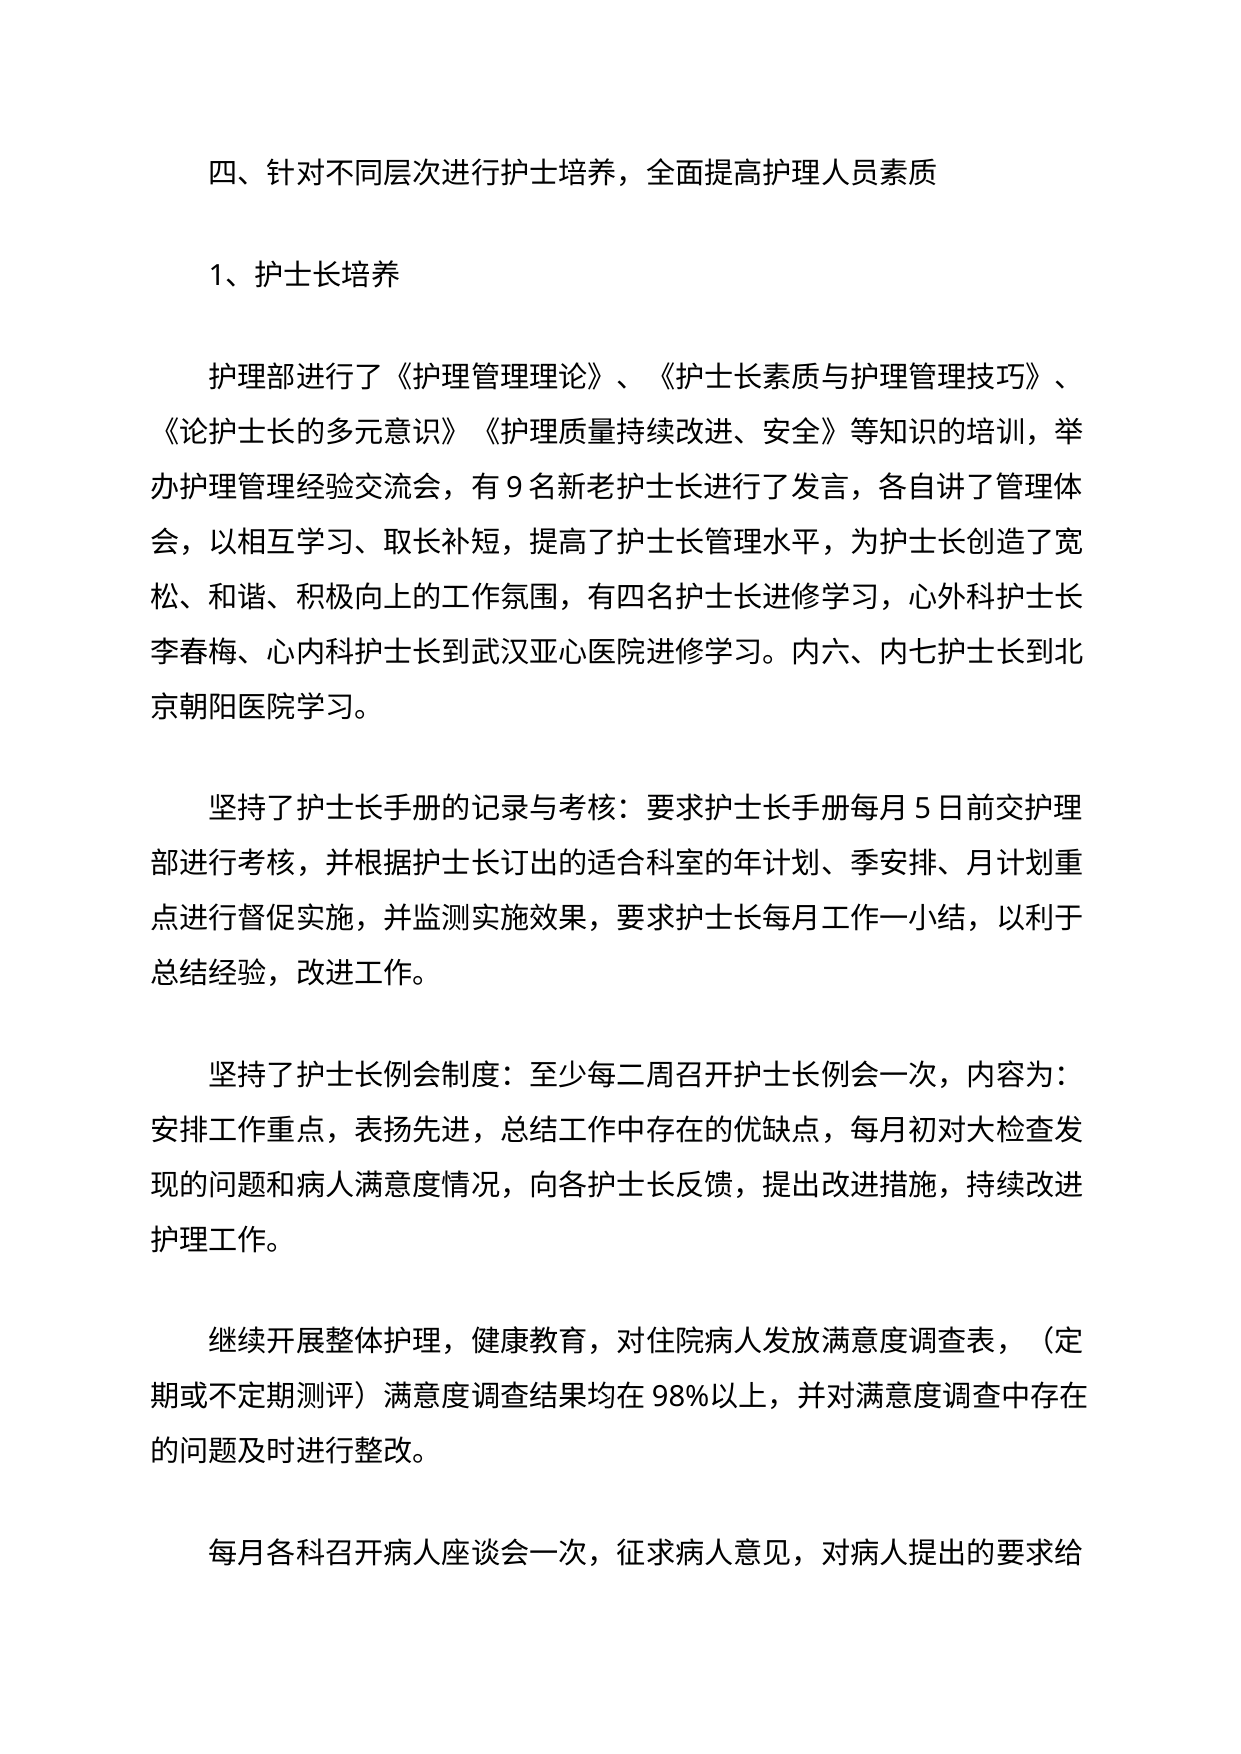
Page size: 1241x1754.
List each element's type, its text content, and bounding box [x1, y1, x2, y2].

text 继续开展整体护理，健康教育，对住院病人发放满意度调查表，（定期或不定期测评）满意度调查结果均在98%以上，并对满意度调查中存在的问题及时进行整改。 [150, 1318, 1090, 1470]
text 坚持了护士长例会制度：至少每二周召开护士长例会一次，内容为：安排工作重点，表扬先进，总结工作中存在的优缺点，每月初对大检查发现的问题和病人满意度情况，向各护士长反馈，提出改进措施，持续改进护理工作。 [150, 1052, 1090, 1258]
text 护理部进行了《护理管理理论》、《护士长素质与护理管理技巧》、《论护士长的多元意识》《护理质量持续改进、安全》等知识的培训，举办护理管理经验交流会，有9名新老护士长进行了发言，各自讲了管理体会，以相互学习、取长补短，提高了护士长管理水平，为护士长创造了宽松、和谐、积极向上的工作氛围，有四名护士长进修学习，心外科护士长李春梅、心内科护士长到武汉亚心医院进修学习。内六、内七护士长到北京朝阳医院学习。 [150, 354, 1090, 726]
text 坚持了护士长手册的记录与考核：要求护士长手册每月5日前交护理部进行考核，并根据护士长订出的适合科室的年计划、季安排、月计划重点进行督促实施，并监测实施效果，要求护士长每月工作一小结，以利于总结经验，改进工作。 [150, 785, 1090, 992]
text 四、针对不同层次进行护士培养，全面提高护理人员素质 [150, 150, 1090, 192]
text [150, 1530, 1090, 1572]
text 1、护士长培养 [150, 252, 1090, 294]
